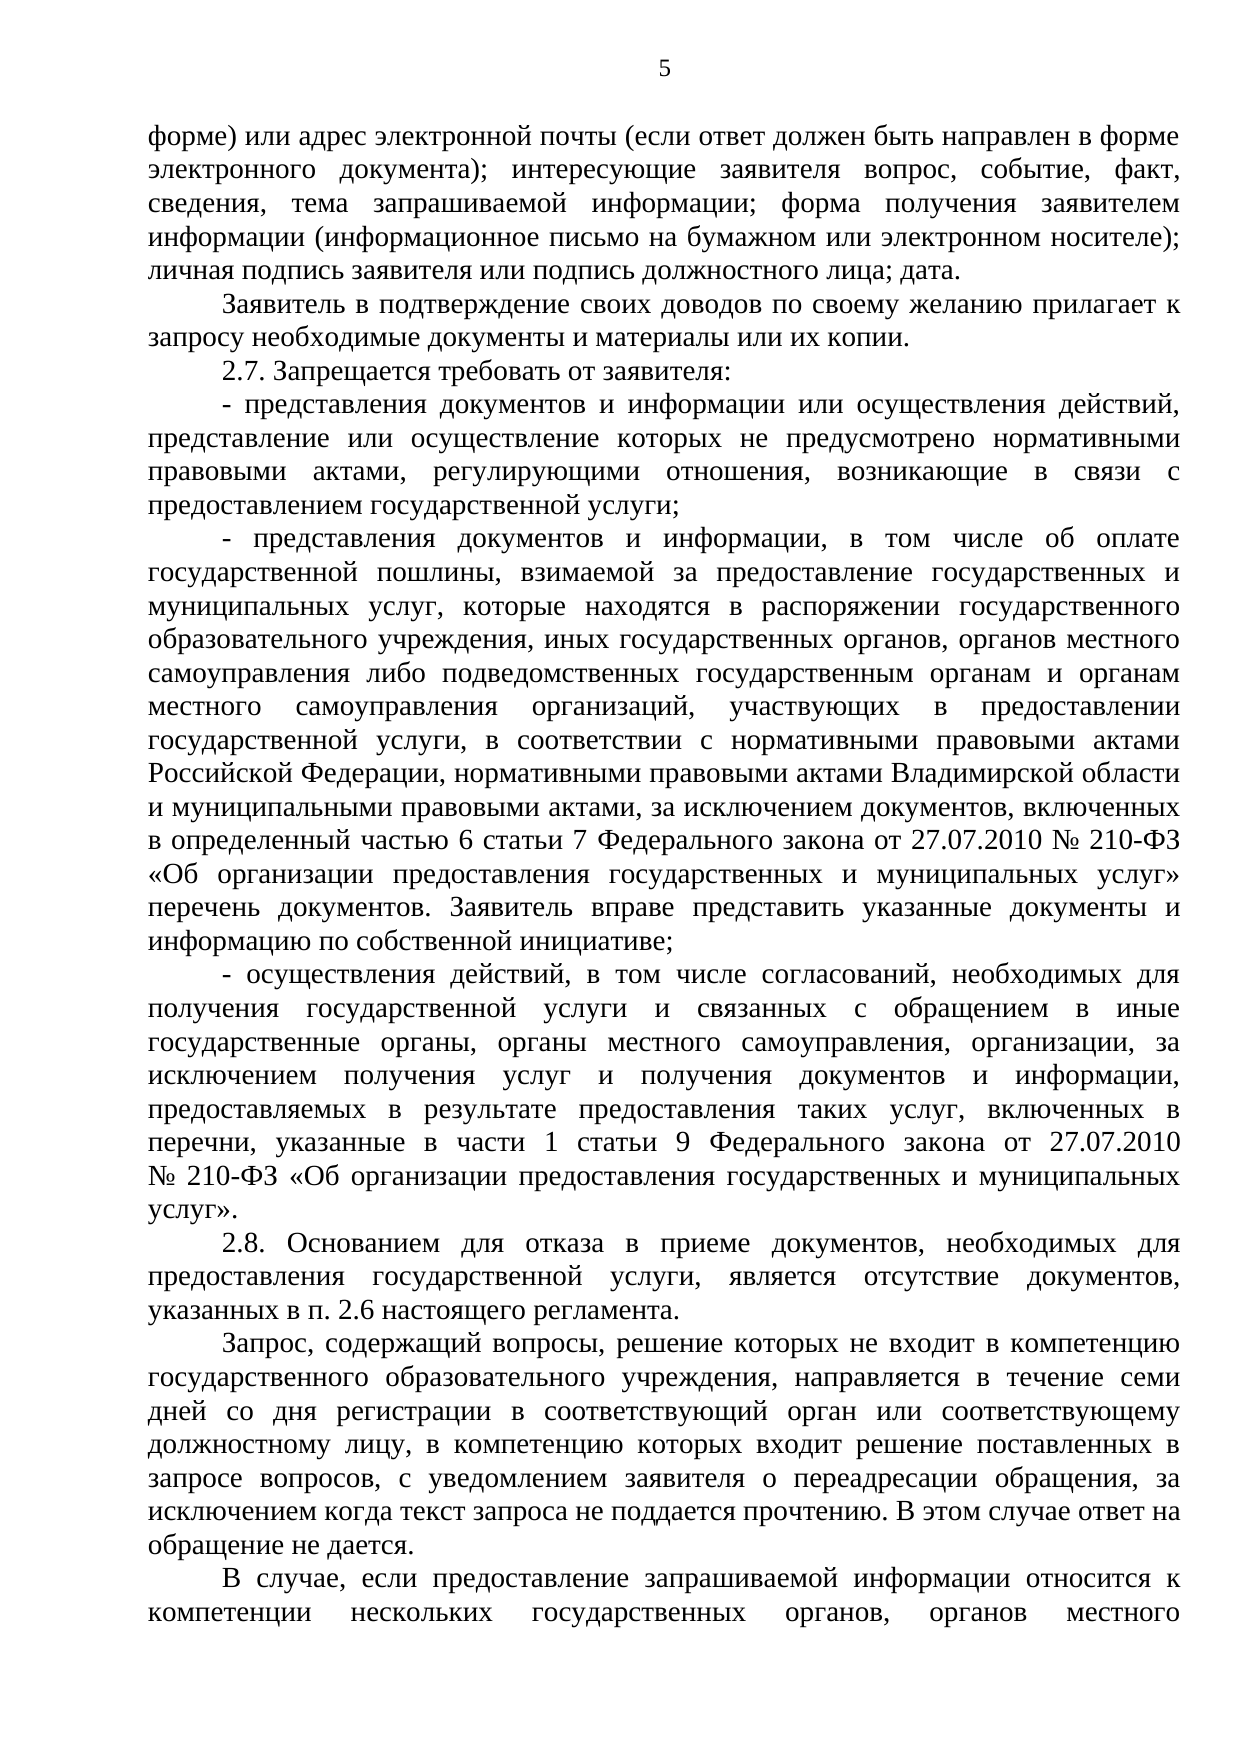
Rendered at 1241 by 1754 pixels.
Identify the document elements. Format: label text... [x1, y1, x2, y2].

text - осуществления действий, в том числе согласований, необходимых для получения государственной услуги и связанных с обращением в иные государственные органы, органы местного самоуправления, организации, за исключением получения услуг и получения документов и информации, предоставляемых в результате предоставления таких услуг, включенных в перечни, указанные в части 1 статьи 9 Федерального закона от 27.07.2010 № 210-ФЗ «Об организации предоставления государственных и муниципальных услуг». [148, 957, 1181, 1225]
text - представления документов и информации, в том числе об оплате государственной пошлины, взимаемой за предоставление государственных и муниципальных услуг, которые находятся в распоряжении государственного образовательного учреждения, иных государственных органов, органов местного самоуправления либо подведомственных государственным органам и органам местного самоуправления организаций, участвующих в предоставлении государственной услуги, в соответствии с нормативными правовыми актами Российской Федерации, нормативными правовыми актами Владимирской области и муниципальными правовыми актами, за исключением документов, включенных в определенный частью 6 статьи 7 Федерального закона от 27.07.2010 № 210-ФЗ «Об организации предоставления государственных и муниципальных услуг» перечень документов. Заявитель вправе представить указанные документы и информацию по собственной инициативе; [148, 521, 1181, 957]
text Запрос, содержащий вопросы, решение которых не входит в компетенцию государственного образовательного учреждения, направляется в течение семи дней со дня регистрации в соответствующий орган или соответствующему должностному лицу, в компетенцию которых входит решение поставленных в запросе вопросов, с уведомлением заявителя о переадресации обращения, за исключением когда текст запроса не поддается прочтению. В этом случае ответ на обращение не дается. [148, 1326, 1181, 1560]
text 2.8. Основанием для отказа в приеме документов, необходимых для предоставления государственной услуги, является отсутствие документов, указанных в п. 2.6 настоящего регламента. [148, 1225, 1181, 1326]
text 2.7. Запрещается требовать от заявителя: [148, 353, 1181, 386]
text - представления документов и информации или осуществления действий, представление или осуществление которых не предусмотрено нормативными правовыми актами, регулирующими отношения, возникающие в связи с предоставлением государственной услуги; [148, 386, 1181, 521]
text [148, 1560, 1181, 1627]
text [148, 118, 1181, 286]
text Заявитель в подтверждение своих доводов по своему желанию прилагает к запросу необходимые документы и материалы или их копии. [148, 286, 1181, 353]
